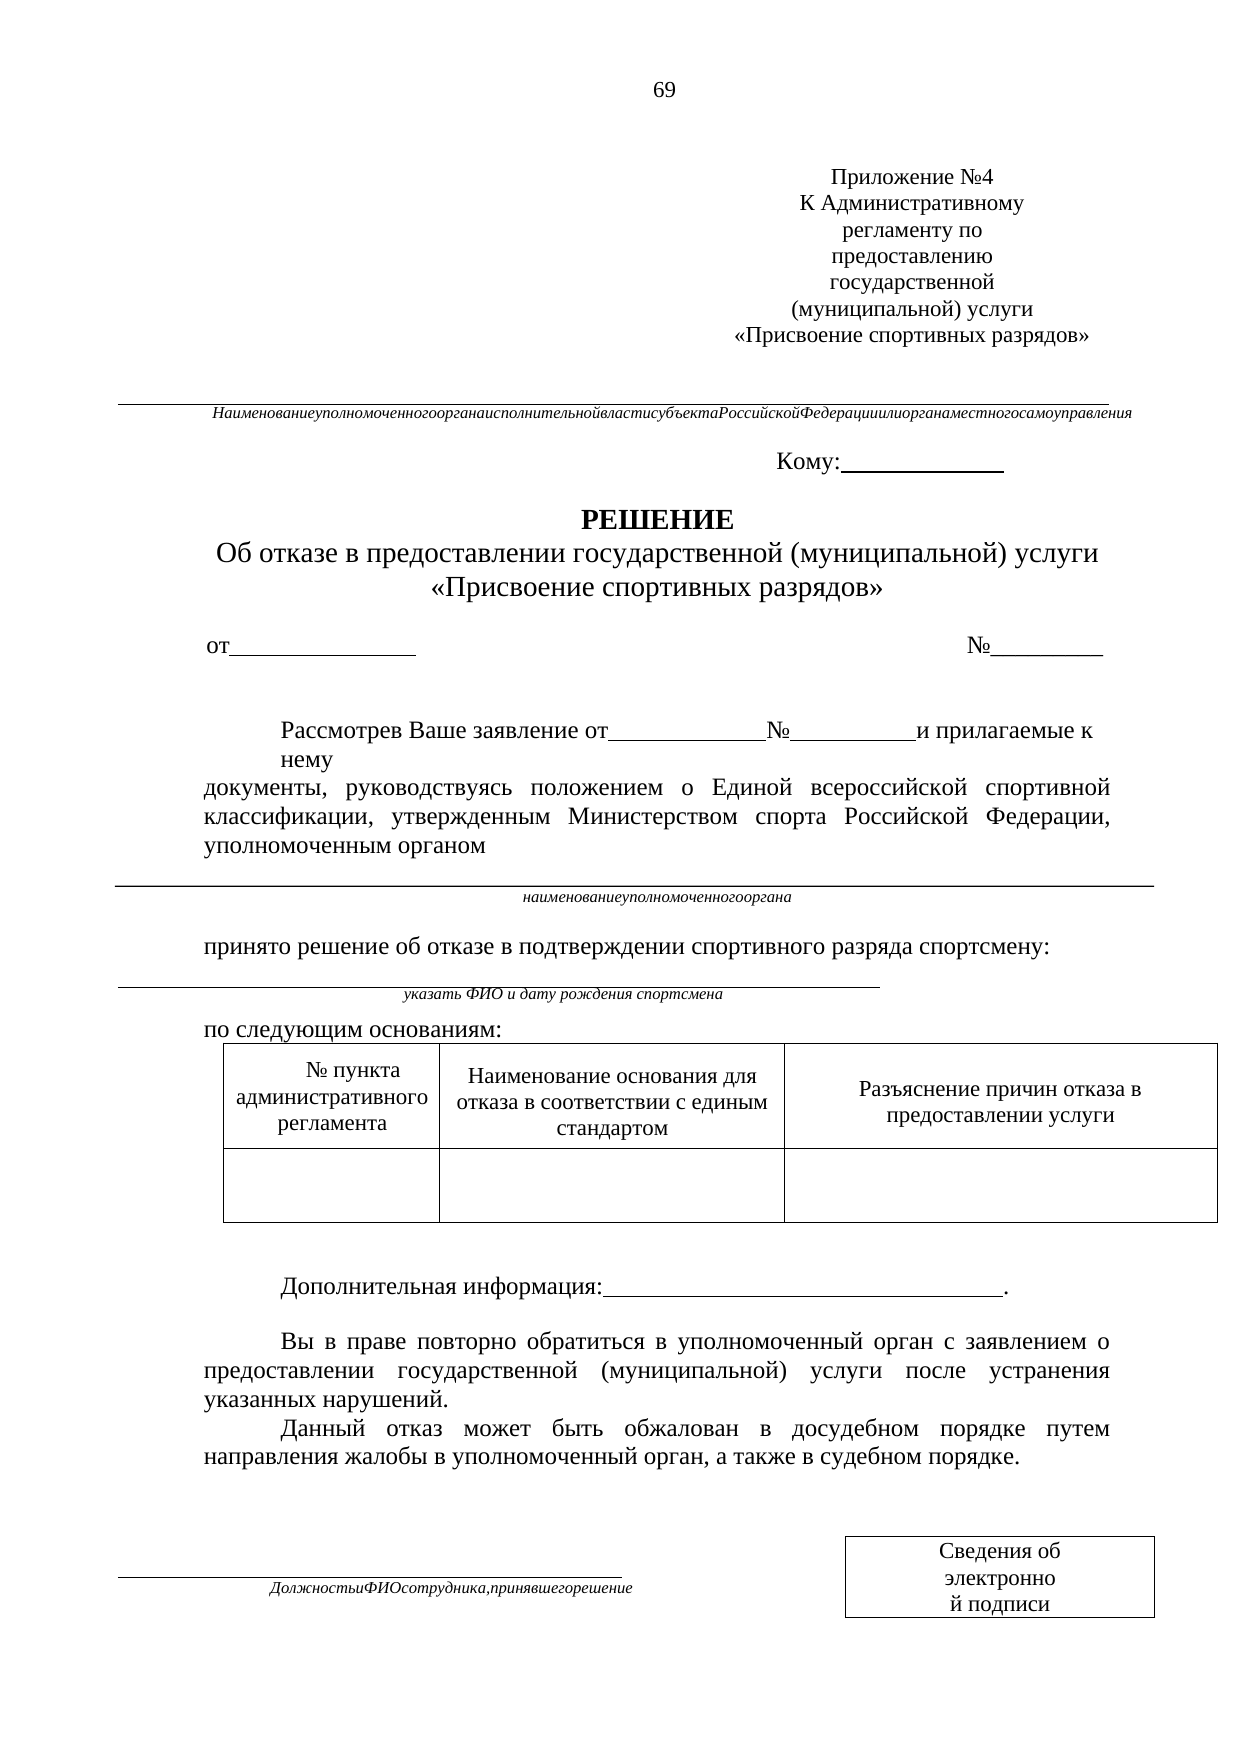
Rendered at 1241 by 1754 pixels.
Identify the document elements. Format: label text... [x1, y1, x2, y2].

text ДолжностьиФИОсотрудника,принявшегорешение [846, 1573, 1152, 1597]
text Вы в праве повторно обратиться в уполномоченный орган с заявлением о предоставлении государственной (муниципальной) услуги после устранения указанных нарушений. [203, 1326, 1111, 1413]
text Об отказе в предоставлении государственной (муниципальной) услуги [210, 536, 1105, 569]
text документы, руководствуясь положением о Единой всероссийской спортивной классификации, утвержденным Министерством спорта Российской Федерации, уполномоченным органом [203, 772, 1111, 859]
table_cell [224, 1149, 439, 1222]
text Данный отказ может быть обжалован в досудебном порядке путем направления жалобы в уполномоченный орган, а также в судебном порядке. [203, 1413, 1111, 1470]
text РЕШЕНИЕ [210, 502, 1105, 536]
text по следующим основаниям: [203, 1014, 1152, 1043]
text Дополнительная информация: . [280, 1271, 1152, 1299]
text Кому: [776, 446, 1152, 475]
table_header Разъяснение причин отказа в предоставлении услуги [785, 1044, 1217, 1147]
text К Административному регламенту по предоставлению государственной (муниципальной) услуги [777, 189, 1047, 321]
text указать ФИО и дату рождения спортсмена [403, 983, 1152, 1003]
table_header Наименование основания для отказа в соответствии с единым стандартом [440, 1044, 784, 1147]
text «Присвоение спортивных разрядов» [719, 321, 1105, 347]
text Рассмотрев Ваше заявление от № и прилагаемые к нему [280, 715, 1152, 772]
table_header № пункта административногорегламента [224, 1044, 439, 1147]
text от №_________ [206, 630, 1152, 659]
table_cell [785, 1149, 1217, 1222]
text наименованиеуполномоченногооргана [210, 881, 1105, 906]
text Приложение №4 [719, 163, 1105, 189]
text принято решение об отказе в подтверждении спортивного разряда спортсмену: [203, 931, 1152, 959]
text НаименованиеуполномоченногоорганаисполнительнойвластисубъектаРоссийскойФедерацииилиорганаместногосамоуправления [212, 400, 1152, 421]
text «Присвоение спортивных разрядов» [209, 569, 1105, 603]
table_cell [440, 1149, 784, 1222]
text ДолжностьиФИОсотрудника,принявшегорешение [270, 1573, 845, 1597]
